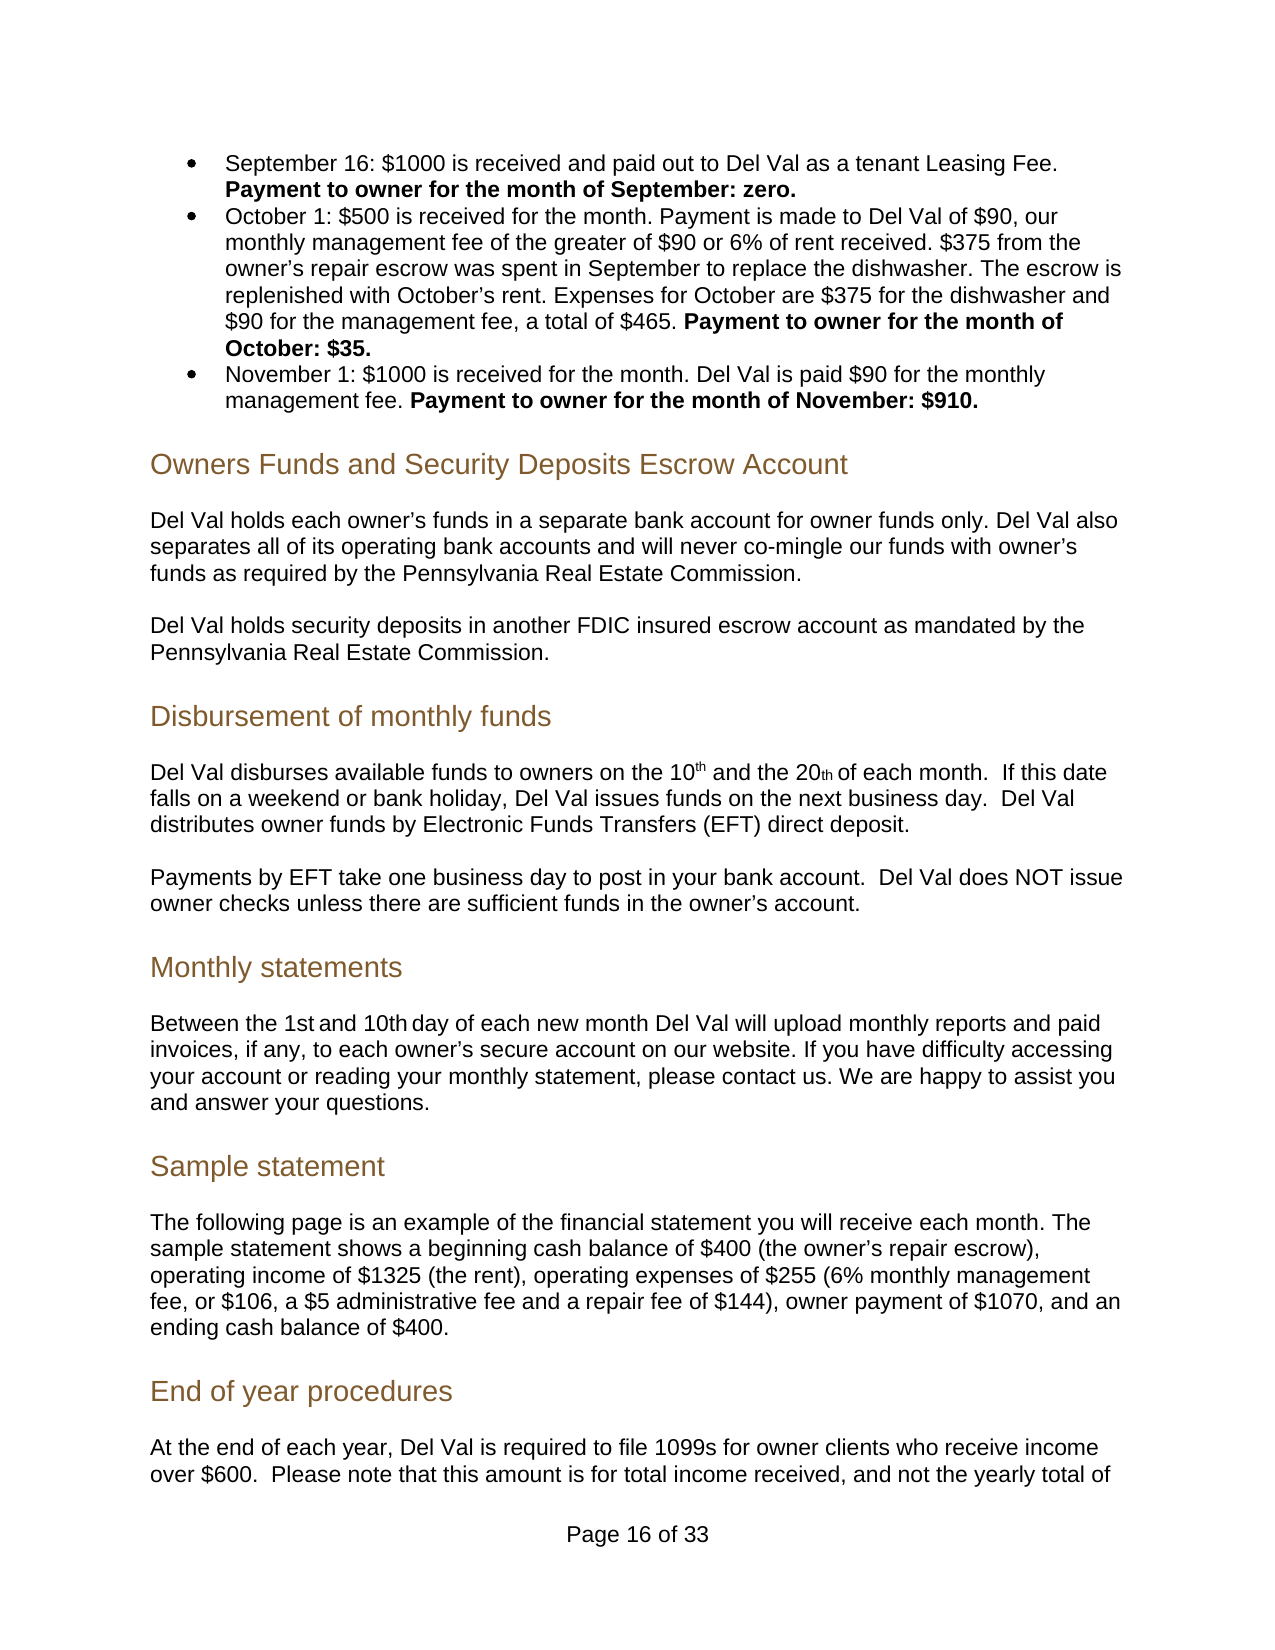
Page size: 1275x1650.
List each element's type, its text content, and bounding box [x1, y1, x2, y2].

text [150, 1434, 1125, 1487]
text The following page is an example of the financial statement you will receive each month. The [150, 1209, 1125, 1235]
text Monthly statements [150, 950, 1125, 984]
list November 1: $1000 is received for the month. Del Val is paid $90 for the monthly management fee. Payment to owner for the month of November: $910. [187, 361, 1125, 413]
list September 16: $1000 is received and paid out to Del Val as a tenant Leasing Fee. Payment to owner for the month of September: zero. [187, 150, 1125, 203]
text Del Val disburses available funds to owners on the 10th and the 20th of each month. If this date falls on a weekend or bank holiday, Del Val issues funds on the next business day. Del Val distributes owner funds by Electronic Funds Transfers (EFT) direct deposit. [150, 758, 1125, 838]
text Payments by EFT take one business day to post in your bank account. Del Val does NOT issue owner checks unless there are sufficient funds in the owner’s account. [150, 864, 1125, 917]
text sample statement shows a beginning cash balance of $400 (the owner’s repair escrow), operating income of $1325 (the rent), operating expenses of $255 (6% monthly management fee, or $106, a $5 administrative fee and a repair fee of $144), owner payment of $1070, and an ending cash balance of $400. [150, 1235, 1125, 1341]
list October 1: $500 is received for the month. Payment is made to Del Val of $90, our monthly management fee of the greater of $90 or 6% of rent received. $375 from the owner’s repair escrow was spent in September to replace the dishwasher. The escrow is replenished with October’s rent. Expenses for October are $375 for the dishwasher and $90 for the management fee, a total of $465. Payment to owner for the month of October: $35. [187, 203, 1125, 361]
text End of year procedures [150, 1374, 1125, 1408]
text Between the 1st and 10th day of each new month Del Val will upload monthly reports and paid invoices, if any, to each owner’s secure account on our website. If you have difficulty accessing your account or reading your monthly statement, please contact us. We are happy to assist you and answer your questions. [150, 1010, 1125, 1116]
text Sample statement [150, 1149, 1125, 1183]
text Disbursement of monthly funds [150, 699, 1125, 732]
text Del Val holds security deposits in another FDIC insured escrow account as mandated by the Pennsylvania Real Estate Commission. [150, 612, 1125, 665]
text Owners Funds and Security Deposits Escrow Account [150, 447, 1125, 481]
text Del Val holds each owner’s funds in a separate bank account for owner funds only. Del Val also separates all of its operating bank accounts and will never co-mingle our funds with owner’s funds as required by the Pennsylvania Real Estate Commission. [150, 507, 1125, 586]
